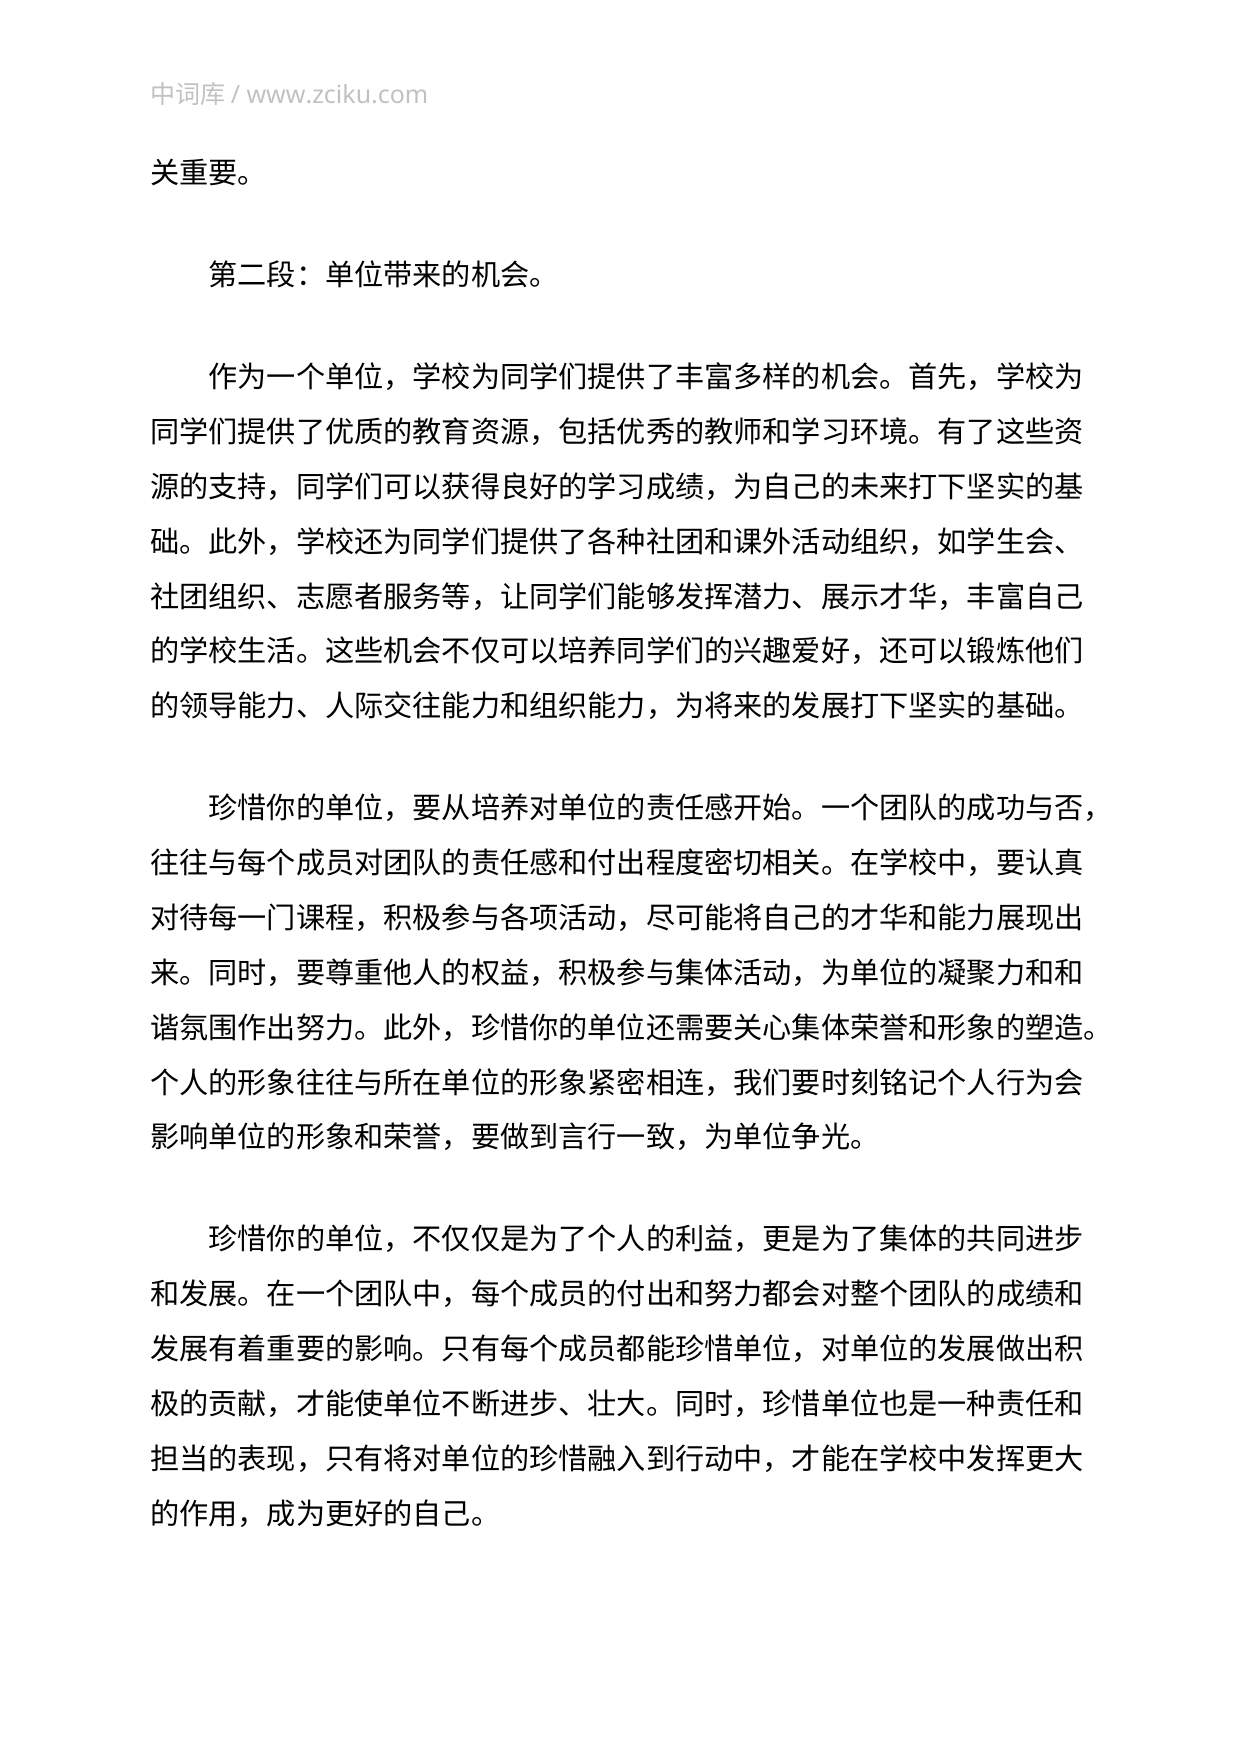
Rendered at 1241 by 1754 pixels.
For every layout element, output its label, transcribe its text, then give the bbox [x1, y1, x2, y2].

text 第二段：单位带来的机会。 [150, 252, 1090, 294]
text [150, 150, 1090, 192]
text 作为一个单位，学校为同学们提供了丰富多样的机会。首先，学校为同学们提供了优质的教育资源，包括优秀的教师和学习环境。有了这些资源的支持，同学们可以获得良好的学习成绩，为自己的未来打下坚实的基础。此外，学校还为同学们提供了各种社团和课外活动组织，如学生会、社团组织、志愿者服务等，让同学们能够发挥潜力、展示才华，丰富自己的学校生活。这些机会不仅可以培养同学们的兴趣爱好，还可以锻炼他们的领导能力、人际交往能力和组织能力，为将来的发展打下坚实的基础。 [150, 353, 1090, 725]
text 珍惜你的单位，不仅仅是为了个人的利益，更是为了集体的共同进步和发展。在一个团队中，每个成员的付出和努力都会对整个团队的成绩和发展有着重要的影响。只有每个成员都能珍惜单位，对单位的发展做出积极的贡献，才能使单位不断进步、壮大。同时，珍惜单位也是一种责任和担当的表现，只有将对单位的珍惜融入到行动中，才能在学校中发挥更大的作用，成为更好的自己。 [150, 1216, 1090, 1533]
text 珍惜你的单位，要从培养对单位的责任感开始。一个团队的成功与否，往往与每个成员对团队的责任感和付出程度密切相关。在学校中，要认真对待每一门课程，积极参与各项活动，尽可能将自己的才华和能力展现出来。同时，要尊重他人的权益，积极参与集体活动，为单位的凝聚力和和谐氛围作出努力。此外，珍惜你的单位还需要关心集体荣誉和形象的塑造。个人的形象往往与所在单位的形象紧密相连，我们要时刻铭记个人行为会影响单位的形象和荣誉，要做到言行一致，为单位争光。 [150, 785, 1090, 1156]
